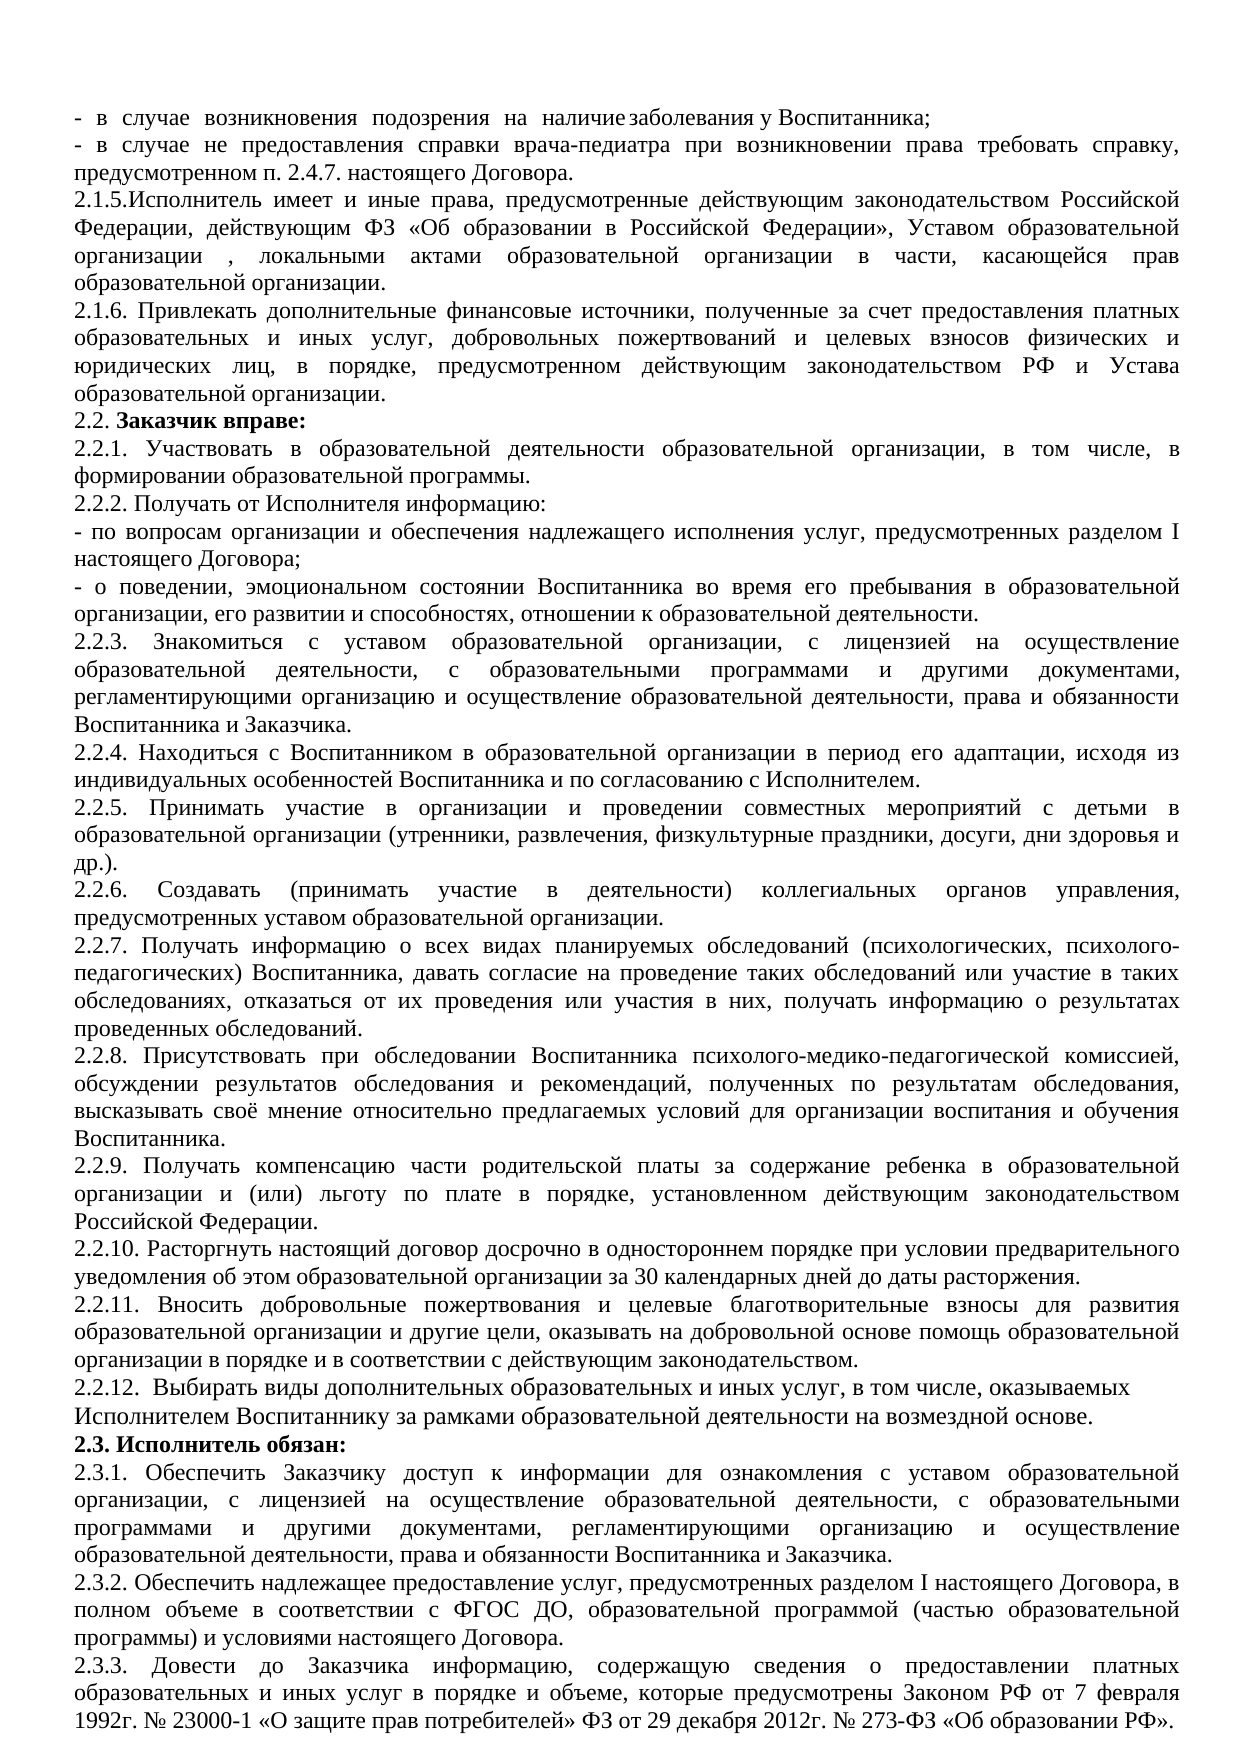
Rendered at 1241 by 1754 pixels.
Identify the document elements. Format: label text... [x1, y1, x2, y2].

text 2.2.6. Создавать (принимать участие в деятельности) коллегиальных органов управления, предусмотренных уставом образовательной организации. [74, 876, 1181, 931]
text 2.2.2. Получать от Исполнителя информацию: [74, 489, 1181, 517]
text 2.3.2. Обеспечить надлежащее предоставление услуг, предусмотренных разделом I настоящего Договора, в полном объеме в соответствии с ФГОС ДО, образовательной программой (частью образовательной программы) и условиями настоящего Договора. [74, 1568, 1181, 1651]
text - по вопросам организации и обеспечения надлежащего исполнения услуг, предусмотренных разделом I настоящего Договора; [74, 517, 1181, 572]
text 2.3. Исполнитель обязан: [74, 1430, 1181, 1457]
text 2.2.12. Выбирать виды дополнительных образовательных и иных услуг, в том числе, оказываемых Исполнителем Воспитаннику за рамками образовательной деятельности на возмездной основе. [74, 1372, 1181, 1430]
text 2.2.9. Получать компенсацию части родительской платы за содержание ребенка в образовательной организации и (или) льготу по плате в порядке, установленном действующим законодательством Российской Федерации. [74, 1152, 1181, 1234]
text 2.2. Заказчик вправе: [74, 406, 1181, 434]
text 2.2.3. Знакомиться с уставом образовательной организации, с лицензией на осуществление образовательной деятельности, с образовательными программами и другими документами, регламентирующими организацию и осуществление образовательной деятельности, права и обязанности Воспитанника и Заказчика. [74, 627, 1181, 737]
text - в случае не предоставления справки врача-педиатра при возникновении права требовать справку, предусмотренном п. 2.4.7. настоящего Договора. [74, 130, 1181, 185]
text 2.3.3. Довести до Заказчика информацию, содержащую сведения о предоставлении платных образовательных и иных услуг в порядке и объеме, которые предусмотрены Законом РФ от 7 февраля 1992г. № 23000-1 «О защите прав потребителей» ФЗ от 29 декабря 2012г. № 273-ФЗ «Об образовании РФ». [74, 1651, 1181, 1733]
text - о поведении, эмоциональном состоянии Воспитанника во время его пребывания в образовательной организации, его развитии и способностях, отношении к образовательной деятельности. [74, 572, 1181, 627]
text 2.2.11. Вносить добровольные пожертвования и целевые благотворительные взносы для развития образовательной организации и другие цели, оказывать на добровольной основе помощь образовательной организации в порядке и в соответствии с действующим законодательством. [74, 1289, 1181, 1372]
text 2.3.1. Обеспечить Заказчику доступ к информации для ознакомления с уставом образовательной организации, с лицензией на осуществление образовательной деятельности, с образовательными программами и другими документами, регламентирующими организацию и осуществление образовательной деятельности, права и обязанности Воспитанника и Заказчика. [74, 1457, 1181, 1568]
text 2.2.5. Принимать участие в организации и проведении совместных мероприятий с детьми в образовательной организации (утренники, развлечения, физкультурные праздники, досуги, дни здоровья и др.). [74, 793, 1181, 876]
text 2.1.6. Привлекать дополнительные финансовые источники, полученные за счет предоставления платных образовательных и иных услуг, добровольных пожертвований и целевых взносов физических и юридических лиц, в порядке, предусмотренном действующим законодательством РФ и Устава образовательной организации. [74, 296, 1181, 406]
text 2.2.4. Находиться с Воспитанником в образовательной организации в период его адаптации, исходя из индивидуальных особенностей Воспитанника и по согласованию с Исполнителем. [74, 737, 1181, 793]
text 2.1.5.Исполнитель имеет и иные права, предусмотренные действующим законодательством Российской Федерации, действующим ФЗ «Об образовании в Российской Федерации», Уставом образовательной организации , локальными актами образовательной организации в части, касающейся прав образовательной организации. [74, 185, 1181, 296]
text 2.2.1. Участвовать в образовательной деятельности образовательной организации, в том числе, в формировании образовательной программы. [74, 434, 1181, 489]
text 2.2.10. Расторгнуть настоящий договор досрочно в одностороннем порядке при условии предварительного уведомления об этом образовательной организации за 30 календарных дней до даты расторжения. [74, 1234, 1181, 1289]
text - в случае возникновения подозрения на наличие заболевания у Воспитанника; [74, 103, 1181, 130]
text 2.2.8. Присутствовать при обследовании Воспитанника психолого-медико-педагогической комиссией, обсуждении результатов обследования и рекомендаций, полученных по результатам обследования, высказывать своё мнение относительно предлагаемых условий для организации воспитания и обучения Воспитанника. [74, 1041, 1181, 1152]
text 2.2.7. Получать информацию о всех видах планируемых обследований (психологических, психолого-педагогических) Воспитанника, давать согласие на проведение таких обследований или участие в таких обследованиях, отказаться от их проведения или участия в них, получать информацию о результатах проведенных обследований. [74, 931, 1181, 1041]
